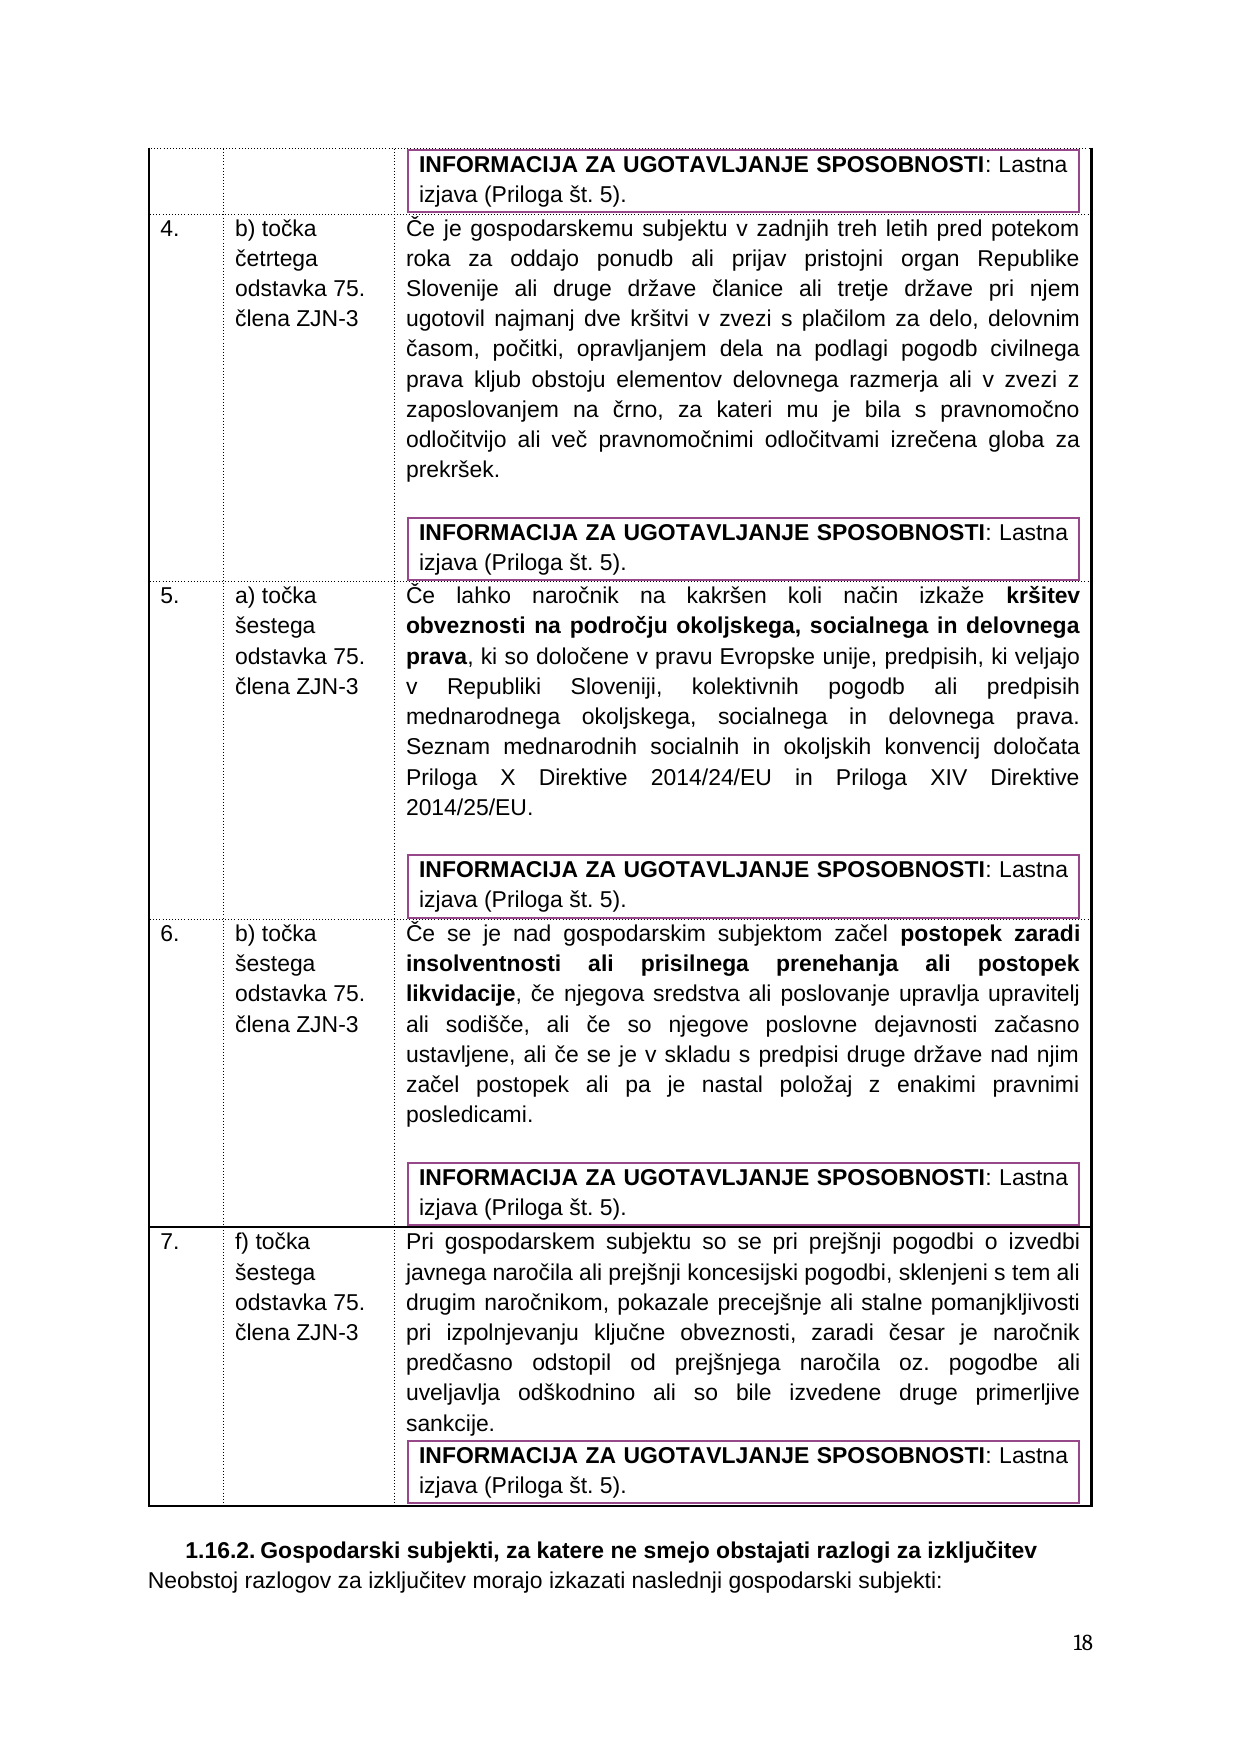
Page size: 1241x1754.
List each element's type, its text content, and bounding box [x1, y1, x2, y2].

table_cell Pri gospodarskem subjektu so se pri prejšnji pogodbi o izvedbi javnega naročila ali prejšnji koncesijski pogodbi, sklenjeni s tem ali drugim naročnikom, pokazale precejšnje ali stalne pomanjkljivosti pri izpolnjevanju ključne obveznosti, zaradi česar je naročnik predčasno odstopil od prejšnjega naročila oz. pogodbe ali uveljavlja odškodnino ali so bile izvedene druge primerljive sankcije. [395, 1228, 1090, 1504]
table_cell b) točka četrtega odstavka 75. člena ZJN-3 [224, 214, 394, 581]
table_cell 3. [150, 148, 224, 213]
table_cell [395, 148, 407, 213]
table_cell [224, 148, 394, 213]
table_cell 4. [150, 214, 224, 581]
table_cell 6. [150, 919, 224, 1226]
text Gospodarski subjekti, za katere ne smejo obstajati razlogi za izključitev [185, 1537, 1092, 1563]
table_cell Če lahko naročnik na kakršen koli način izkaže kršitev obveznosti na področju okoljskega, socialnega in delovnega prava, ki so določene v pravu Evropske unije, predpisih, ki veljajo v Republiki Sloveniji, kolektivnih pogodb ali predpisih mednarodnega okoljskega, socialnega in delovnega prava. Seznam mednarodnih socialnih in okoljskih konvencij določata Priloga X Direktive 2014/24/EU in Priloga XIV Direktive 2014/25/EU. [395, 581, 1090, 919]
text Neobstoj razlogov za izključitev morajo izkazati naslednji gospodarski subjekti: [148, 1567, 1092, 1593]
table_cell f) točka šestega odstavka 75. člena ZJN-3 [224, 1228, 394, 1504]
table_cell b) točka šestega odstavka 75. člena ZJN-3 [224, 919, 394, 1226]
table_cell 7. [150, 1228, 224, 1504]
table_cell Če je gospodarskemu subjektu v zadnjih treh letih pred potekom roka za oddajo ponudb ali prijav pristojni organ Republike Slovenije ali druge države članice ali tretje države pri njem ugotovil najmanj dve kršitvi v zvezi s plačilom za delo, delovnim časom, počitki, opravljanjem dela na podlagi pogodb civilnega prava kljub obstoju elementov delovnega razmerja ali v zvezi z zaposlovanjem na črno, za kateri mu je bila s pravnomočno odločitvijo ali več pravnomočnimi odločitvami izrečena globa za prekršek. [395, 214, 1090, 581]
table_cell a) točka šestega odstavka 75. člena ZJN-3 [224, 581, 394, 919]
table_cell Če se je nad gospodarskim subjektom začel postopek zaradi insolventnosti ali prisilnega prenehanja ali postopek likvidacije, če njegova sredstva ali poslovanje upravlja upravitelj ali sodišče, ali če so njegove poslovne dejavnosti začasno ustavljene, ali če se je v skladu s predpisi druge države nad njim začel postopek ali pa je nastal položaj z enakimi pravnimi posledicami. [395, 919, 1090, 1226]
table_cell 5. [150, 581, 224, 919]
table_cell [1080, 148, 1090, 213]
